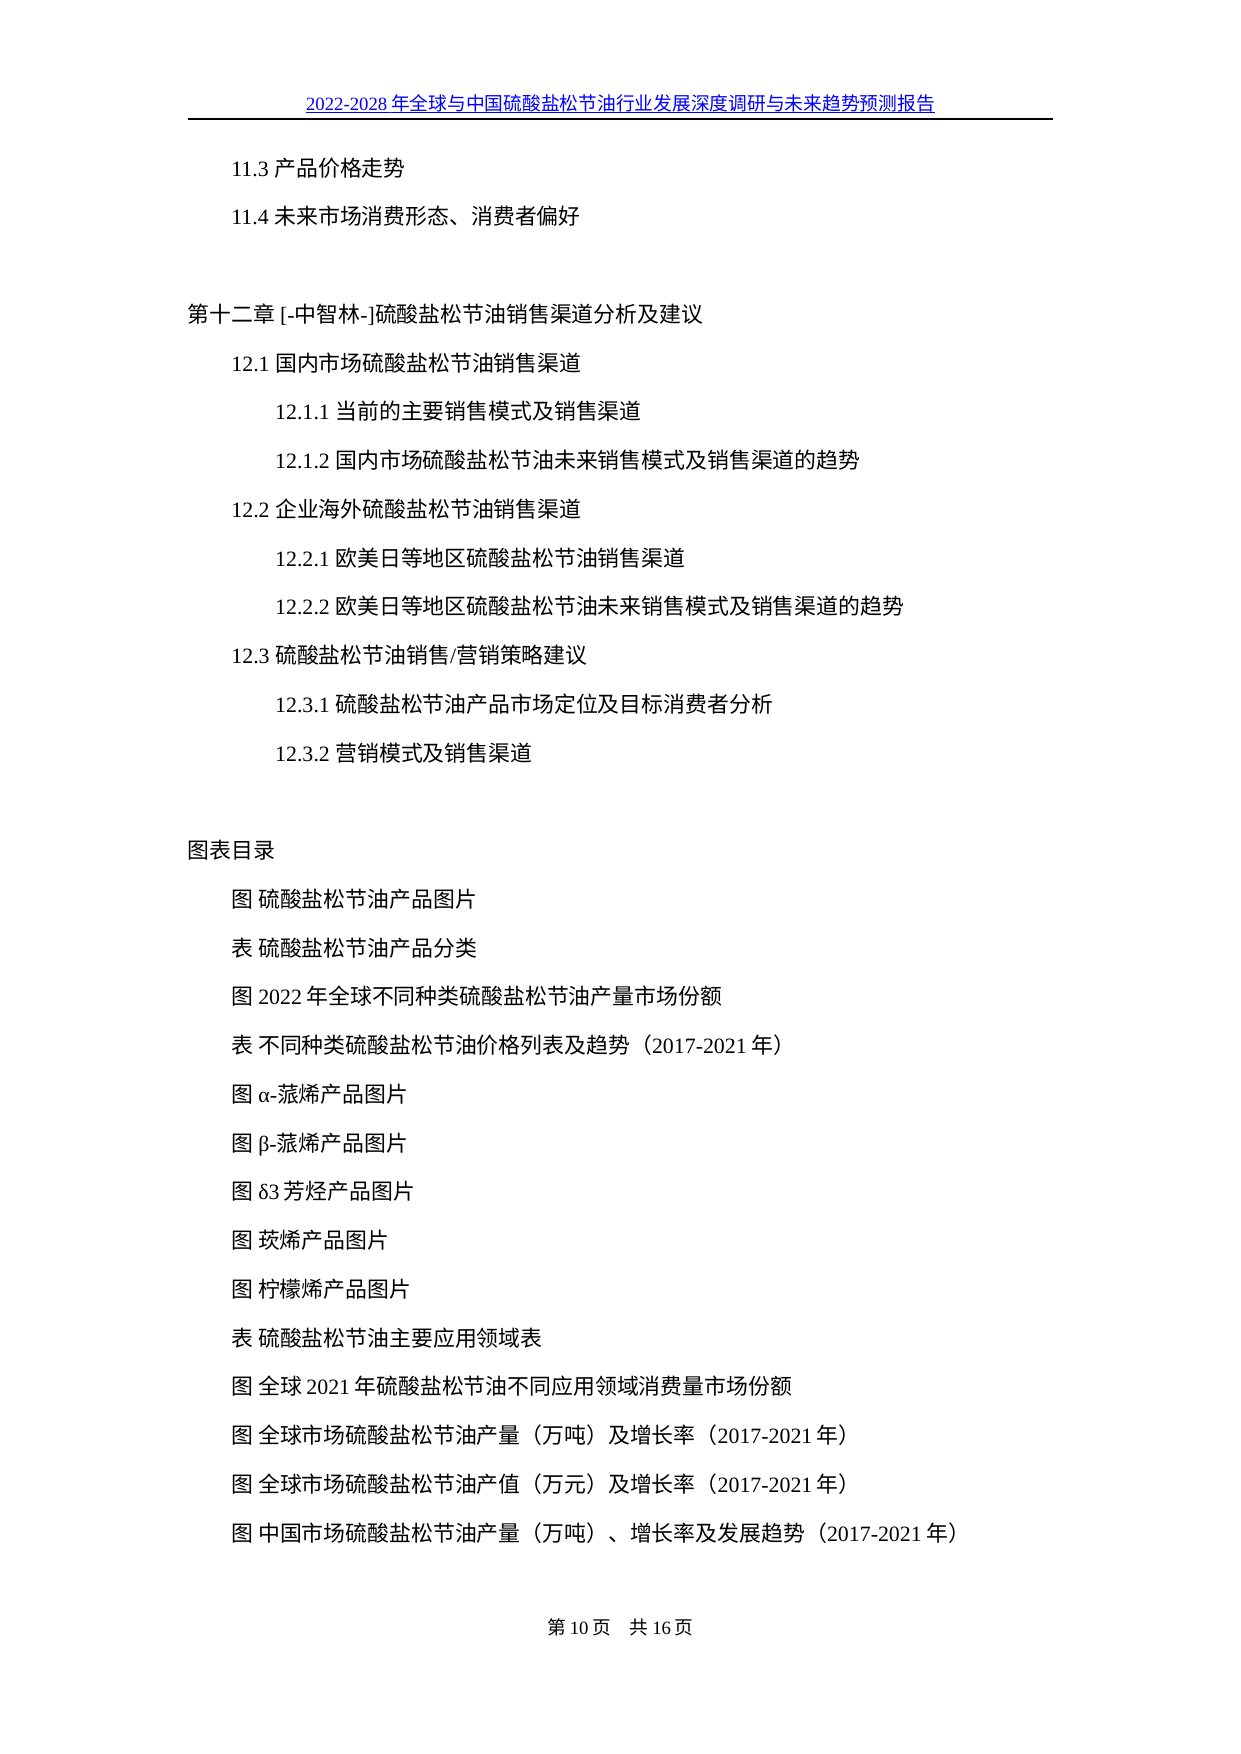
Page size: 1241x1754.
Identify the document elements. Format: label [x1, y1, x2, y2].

text [187, 150, 1053, 1548]
